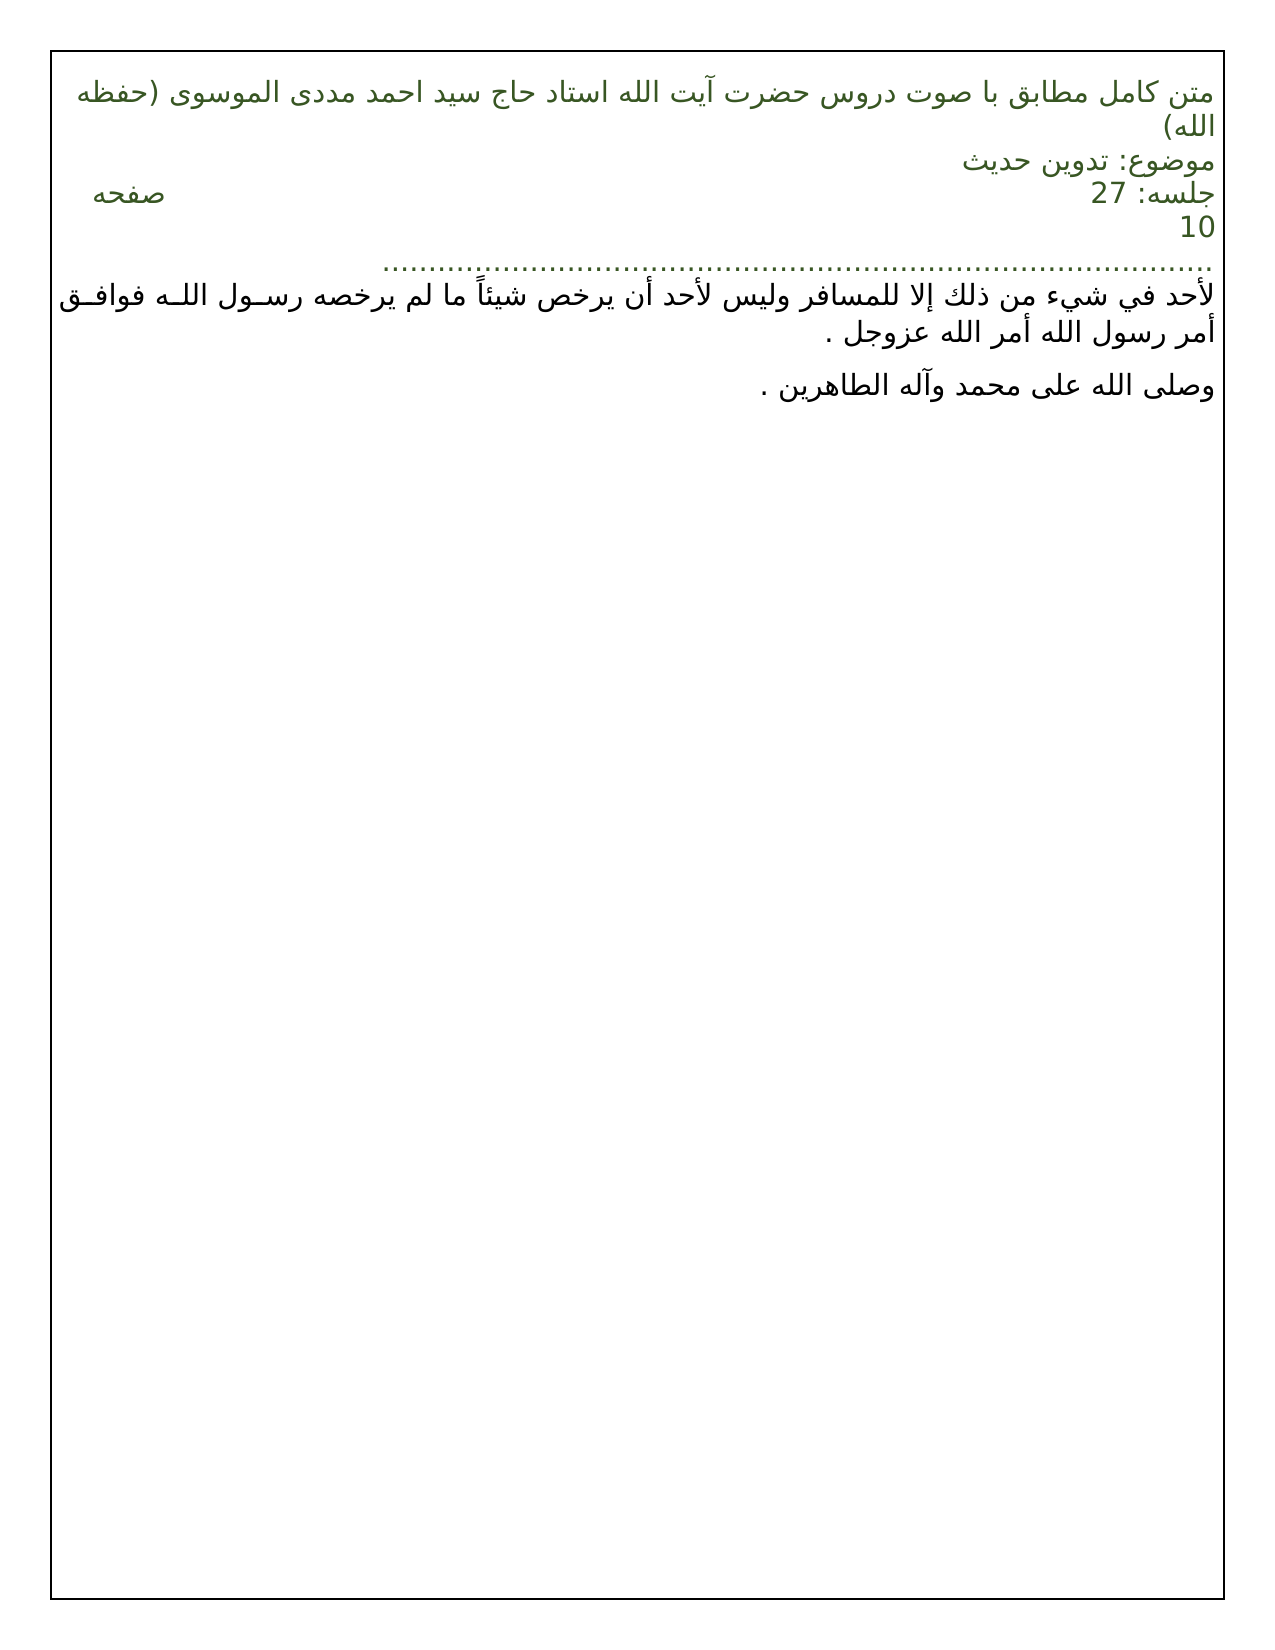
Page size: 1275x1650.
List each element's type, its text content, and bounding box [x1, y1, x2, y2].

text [59, 279, 1216, 349]
text وصلى الله على محمد وآله الطاهرين . [59, 369, 1216, 403]
